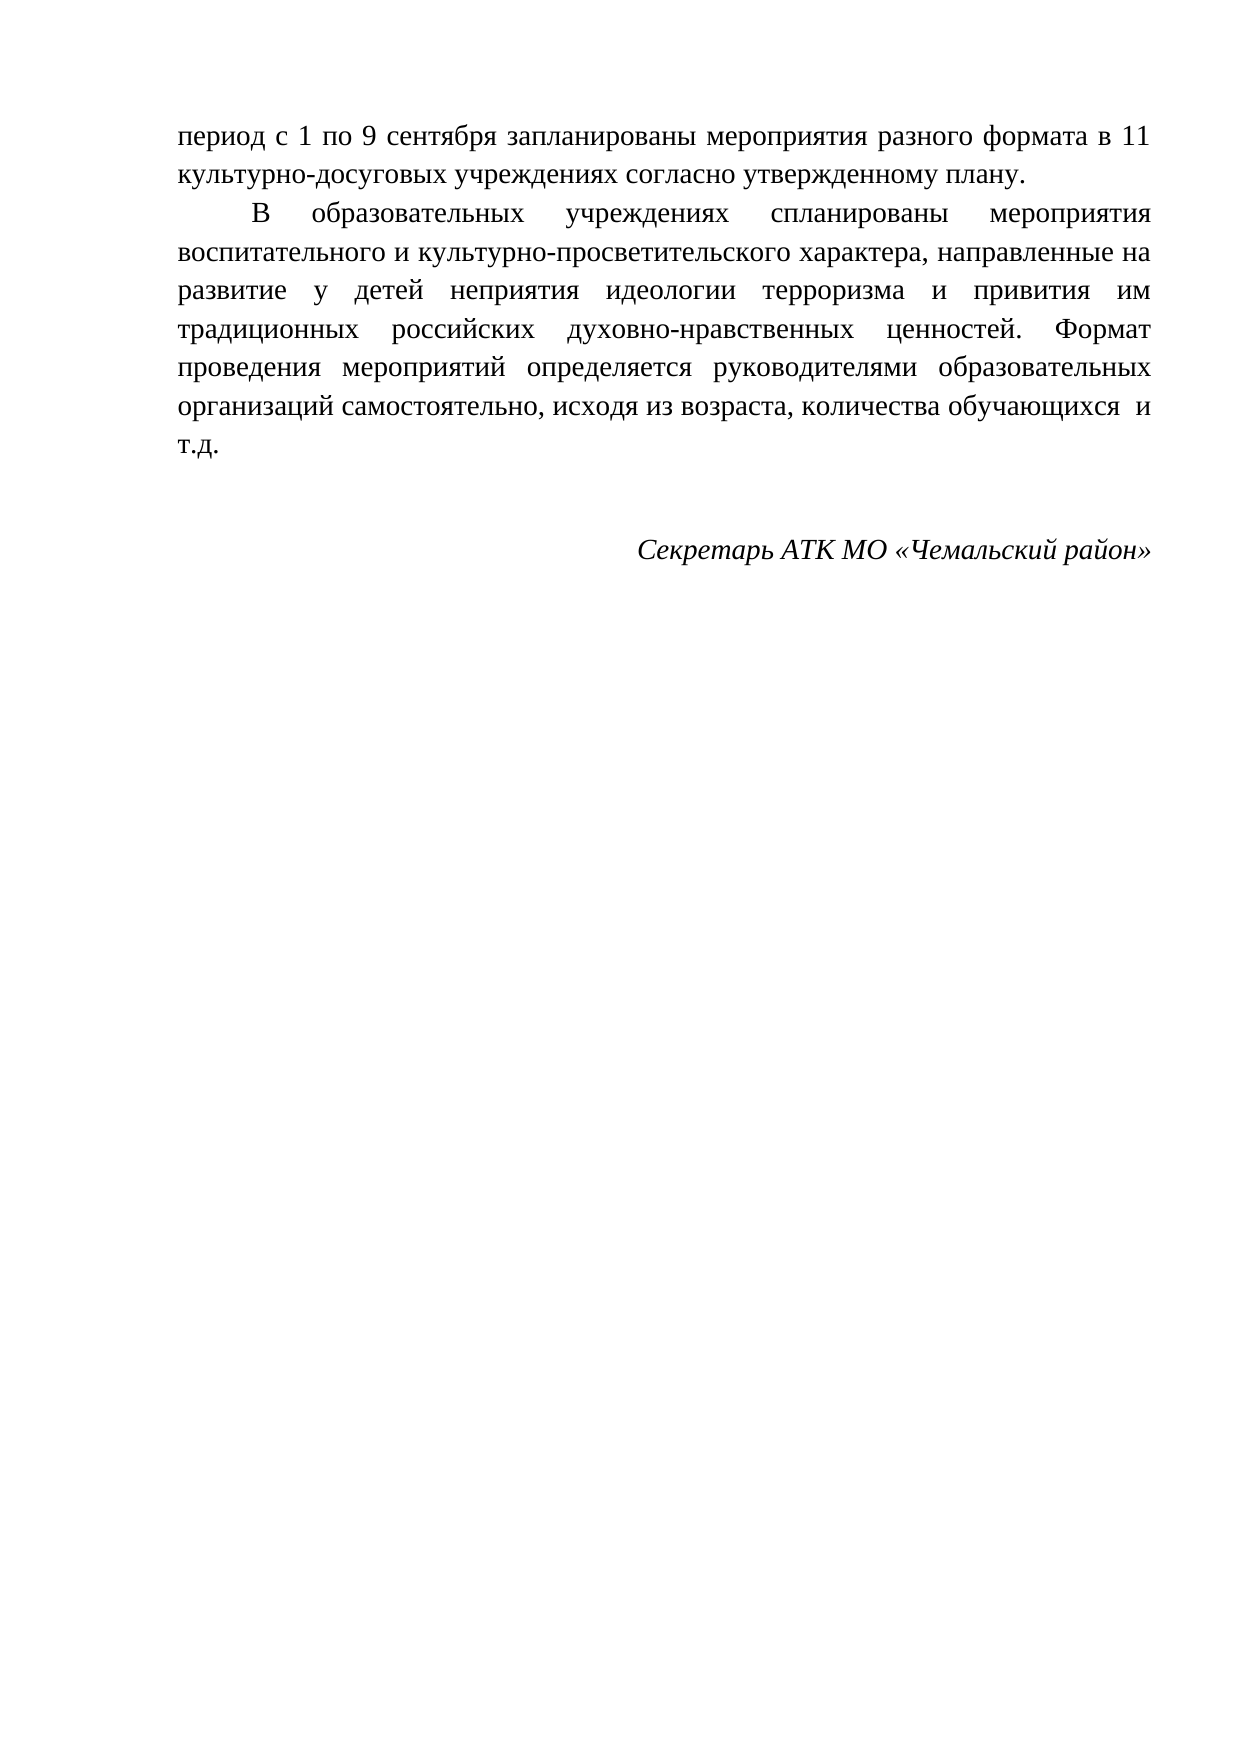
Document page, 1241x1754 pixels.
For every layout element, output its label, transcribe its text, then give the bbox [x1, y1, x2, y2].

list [177, 118, 1152, 190]
text Секретарь АТК МО «Чемальский район» [177, 532, 1152, 566]
list В образовательных учреждениях спланированы мероприятия воспитательного и культурно-просветительского характера, направленные на развитие у детей неприятия идеологии терроризма и привития им традиционных российских духовно-нравственных ценностей. Формат проведения мероприятий определяется руководителями образовательных организаций самостоятельно, исходя из возраста, количества обучающихся и т.д. [177, 195, 1152, 460]
